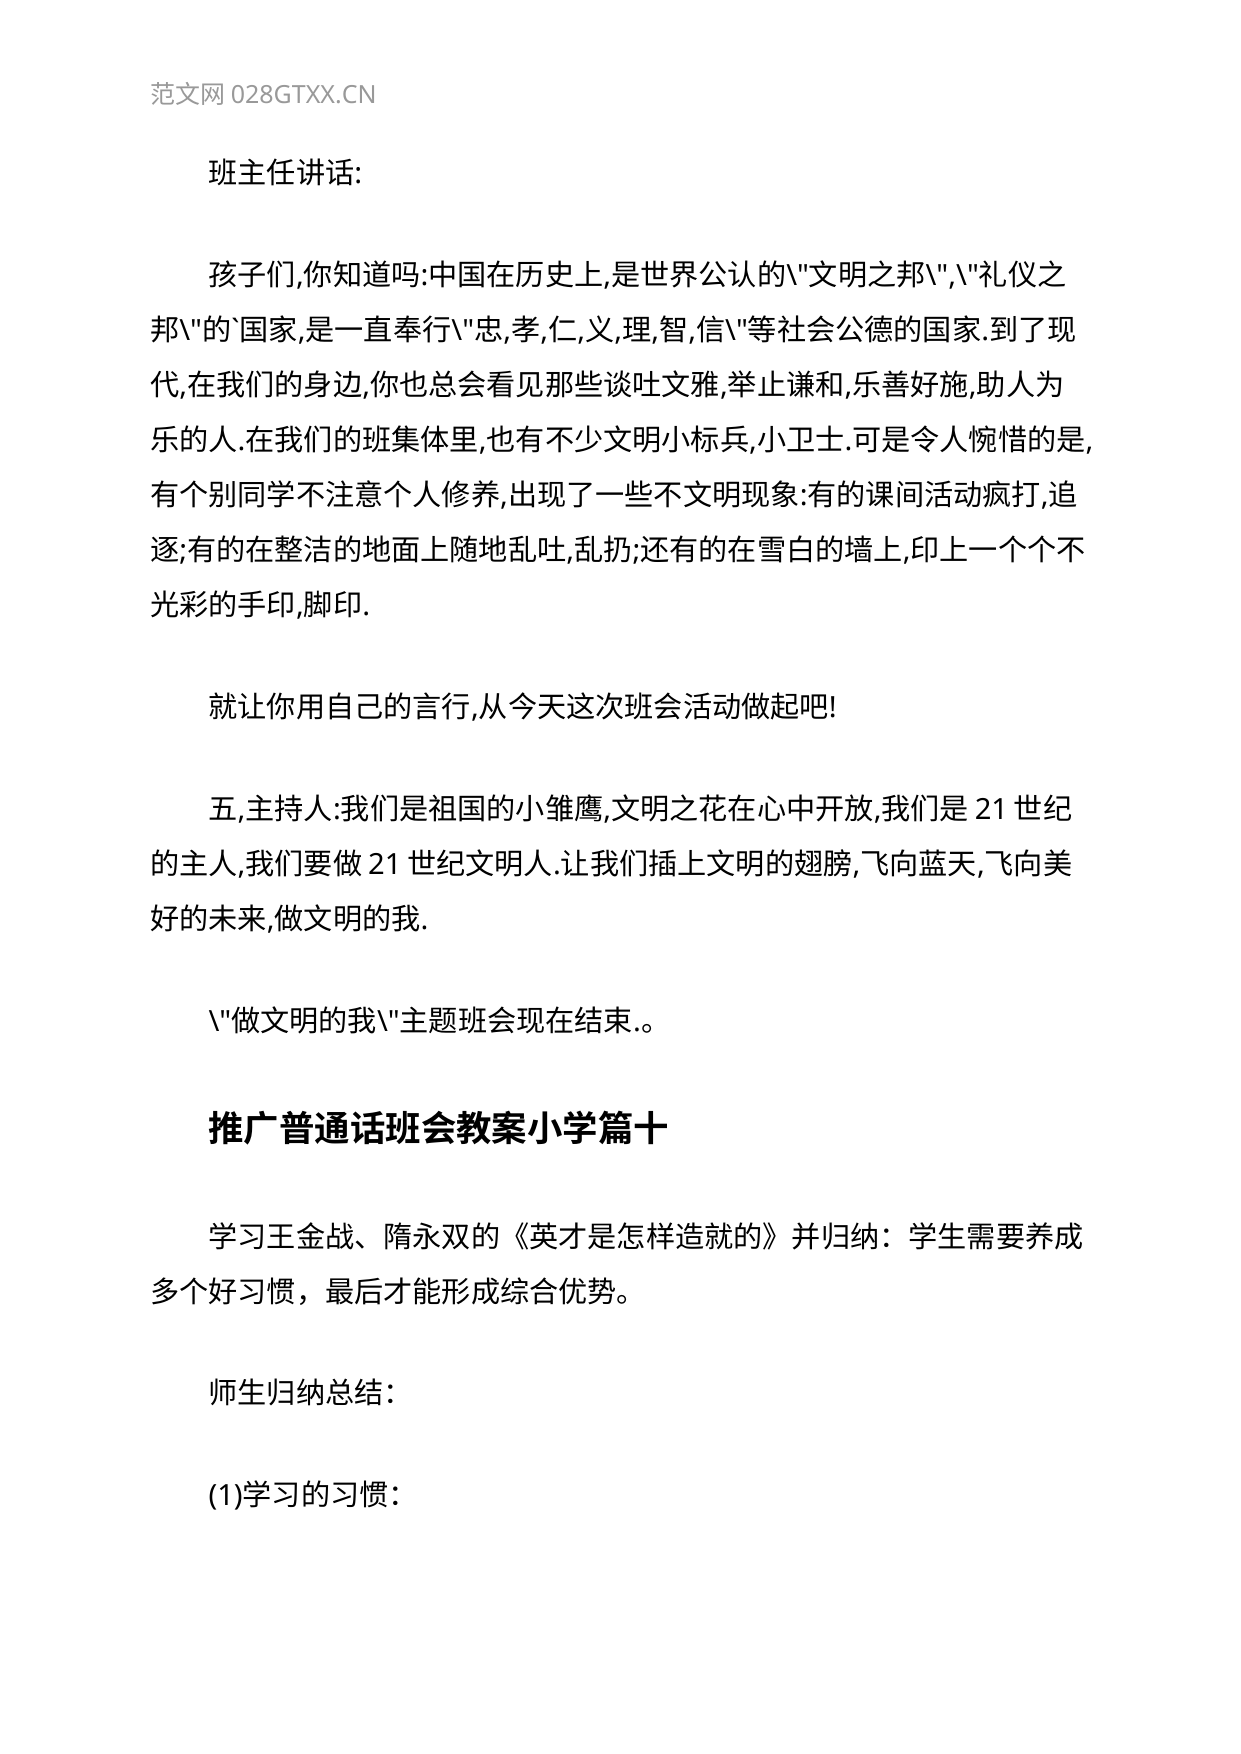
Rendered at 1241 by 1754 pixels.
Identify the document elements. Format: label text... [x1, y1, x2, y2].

text 班主任讲话: [150, 150, 1090, 192]
text (1)学习的习惯： [150, 1472, 1090, 1514]
text 就让你用自己的言行,从今天这次班会活动做起吧! [150, 684, 1090, 726]
text 五,主持人:我们是祖国的小雏鹰,文明之花在心中开放,我们是21世纪的主人,我们要做21世纪文明人.让我们插上文明的翅膀,飞向蓝天,飞向美好的未来,做文明的我. [150, 786, 1090, 938]
text 学习王金战、隋永双的《英才是怎样造就的》并归纳：学生需要养成多个好习惯，最后才能形成综合优势。 [150, 1213, 1090, 1311]
text 推广普通话班会教案小学篇十 [150, 1100, 1090, 1151]
text 孩子们,你知道吗:中国在历史上,是世界公认的\"文明之邦\",\"礼仪之邦\"的`国家,是一直奉行\"忠,孝,仁,义,理,智,信\"等社会公德的国家.到了现代,在我们的身边,你也总会看见那些谈吐文雅,举止谦和,乐善好施,助人为乐的人.在我们的班集体里,也有不少文明小标兵,小卫士.可是令人惋惜的是,有个别同学不注意个人修养,出现了一些不文明现象:有的课间活动疯打,追逐;有的在整洁的地面上随地乱吐,乱扔;还有的在雪白的墙上,印上一个个不光彩的手印,脚印. [150, 252, 1090, 624]
text 师生归纳总结： [150, 1370, 1090, 1412]
text \"做文明的我\"主题班会现在结束.。 [150, 998, 1090, 1040]
